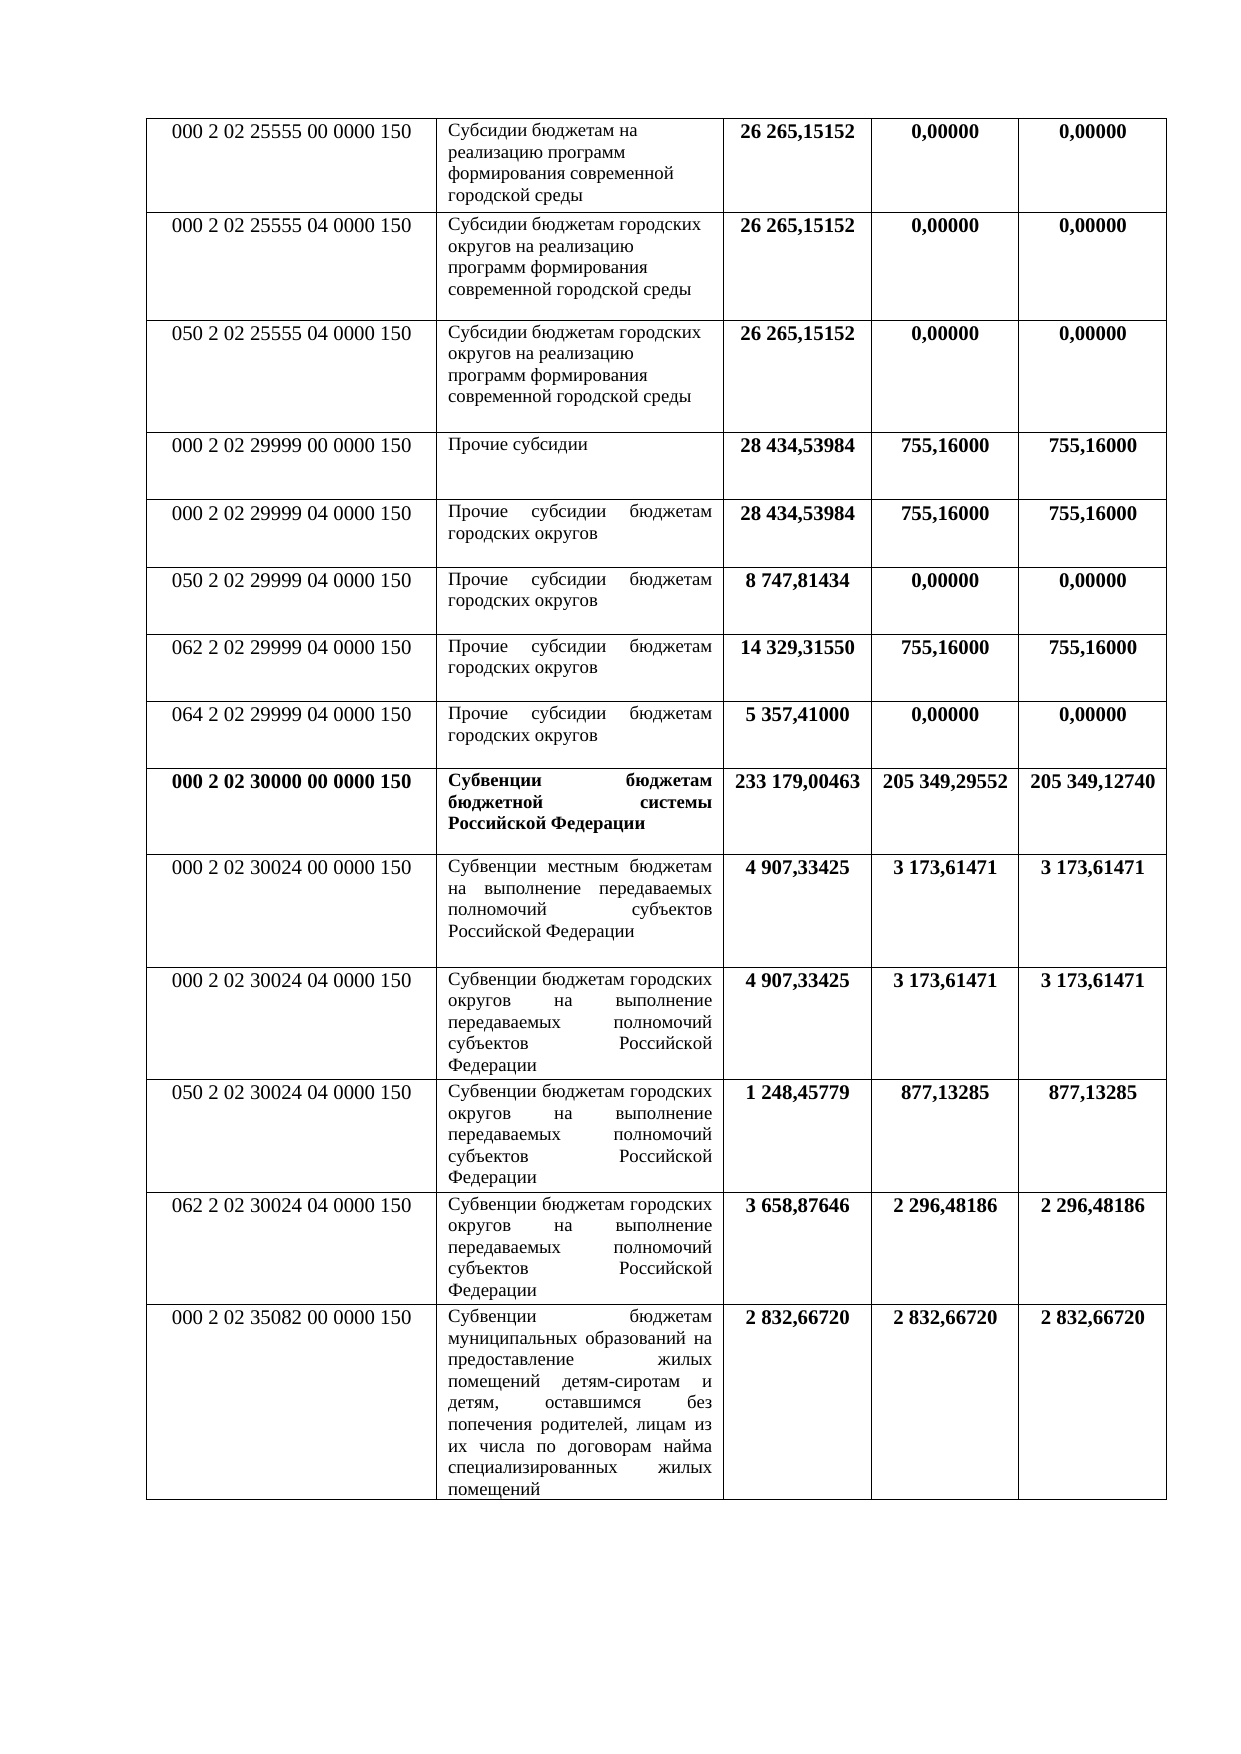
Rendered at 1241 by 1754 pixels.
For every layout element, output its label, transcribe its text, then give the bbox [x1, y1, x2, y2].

table_cell 755,16000 [872, 433, 1018, 499]
table_cell 0,00000 [872, 568, 1018, 634]
table_cell 062 2 02 29999 04 0000 150 [147, 635, 436, 701]
table_cell Прочие субсидии [437, 433, 723, 499]
table_cell 000 2 02 30024 00 0000 150 [147, 855, 436, 967]
table_cell 0,00000 [1019, 568, 1166, 634]
table_cell 8 747,81434 [724, 568, 871, 634]
table_cell 3 173,61471 [872, 855, 1018, 967]
table_cell 14 329,31550 [724, 635, 871, 701]
table_cell 2 296,48186 [1019, 1193, 1166, 1304]
table_cell 755,16000 [1019, 500, 1166, 567]
table_cell 0,00000 [872, 702, 1018, 768]
table_cell 26 265,15152 [724, 119, 871, 212]
table_cell 755,16000 [872, 500, 1018, 567]
table_cell 050 2 02 25555 04 0000 150 [147, 321, 436, 432]
table_cell 233 179,00463 [724, 769, 871, 854]
table_cell 1 248,45779 [724, 1080, 871, 1192]
table_cell 4 907,33425 [724, 855, 871, 967]
table_cell Субвенции бюджетам городских округов на выполнение передаваемых полномочий субъектов Российской Федерации [437, 1080, 723, 1192]
table_cell 050 2 02 30024 04 0000 150 [147, 1080, 436, 1192]
table_cell 2 832,66720 [1019, 1305, 1166, 1499]
table_cell Субвенции бюджетам городских округов на выполнение передаваемых полномочий субъектов Российской Федерации [437, 968, 723, 1079]
table_cell 000 2 02 29999 00 0000 150 [147, 433, 436, 499]
table_cell 26 265,15152 [724, 321, 871, 432]
table_cell 0,00000 [1019, 321, 1166, 432]
table_cell 2 832,66720 [872, 1305, 1018, 1499]
table_cell 2 832,66720 [724, 1305, 871, 1499]
table_cell 000 2 02 30000 00 0000 150 [147, 769, 436, 854]
table_cell 3 173,61471 [1019, 855, 1166, 967]
table_cell Субвенции бюджетам бюджетной системы Российской Федерации [437, 769, 723, 854]
table_cell 0,00000 [1019, 702, 1166, 768]
table_cell Субвенции бюджетам городских округов на выполнение передаваемых полномочий субъектов Российской Федерации [437, 1193, 723, 1304]
table_cell 3 658,87646 [724, 1193, 871, 1304]
table_cell 0,00000 [872, 213, 1018, 320]
table_cell 062 2 02 30024 04 0000 150 [147, 1193, 436, 1304]
table_cell Субвенции местным бюджетам на выполнение передаваемых полномочий субъектов Российской Федерации [437, 855, 723, 967]
table_cell 050 2 02 29999 04 0000 150 [147, 568, 436, 634]
table_cell Субсидии бюджетам городских округов на реализацию программ формирования современной городской среды [437, 213, 723, 320]
table_cell Прочие субсидии бюджетам городских округов [437, 568, 723, 634]
table_cell 2 296,48186 [872, 1193, 1018, 1304]
table_cell 000 2 02 35082 00 0000 150 [147, 1305, 436, 1499]
table_cell Прочие субсидии бюджетам городских округов [437, 635, 723, 701]
table_cell 0,00000 [1019, 213, 1166, 320]
table_cell 0,00000 [1019, 119, 1166, 212]
table_cell 000 2 02 29999 04 0000 150 [147, 500, 436, 567]
table_cell Прочие субсидии бюджетам городских округов [437, 702, 723, 768]
table_cell 0,00000 [872, 321, 1018, 432]
table_cell Субвенции бюджетам муниципальных образований на предоставление жилых помещений детям-сиротам и детям, оставшимся без попечения родителей, лицам из их числа по договорам найма специализированных жилых помещений [437, 1305, 723, 1499]
table_cell 26 265,15152 [724, 213, 871, 320]
table_cell 755,16000 [1019, 433, 1166, 499]
table_cell 3 173,61471 [1019, 968, 1166, 1079]
table_cell 3 173,61471 [872, 968, 1018, 1079]
table_cell Субсидии бюджетам на реализацию программ формирования современной городской среды [437, 119, 723, 212]
table_cell 000 2 02 25555 04 0000 150 [147, 213, 436, 320]
table_cell 877,13285 [1019, 1080, 1166, 1192]
table_cell 877,13285 [872, 1080, 1018, 1192]
table_cell 000 2 02 25555 00 0000 150 [147, 119, 436, 212]
table_cell 755,16000 [1019, 635, 1166, 701]
table_cell 5 357,41000 [724, 702, 871, 768]
table_cell Прочие субсидии бюджетам городских округов [437, 500, 723, 567]
table_cell 4 907,33425 [724, 968, 871, 1079]
table_cell 755,16000 [872, 635, 1018, 701]
table_cell 28 434,53984 [724, 433, 871, 499]
table_cell 064 2 02 29999 04 0000 150 [147, 702, 436, 768]
table_cell 000 2 02 30024 04 0000 150 [147, 968, 436, 1079]
table_cell 205 349,29552 [872, 769, 1018, 854]
table_cell 28 434,53984 [724, 500, 871, 567]
table_cell 205 349,12740 [1019, 769, 1166, 854]
table_cell 0,00000 [872, 119, 1018, 212]
table_cell Субсидии бюджетам городских округов на реализацию программ формирования современной городской среды [437, 321, 723, 432]
